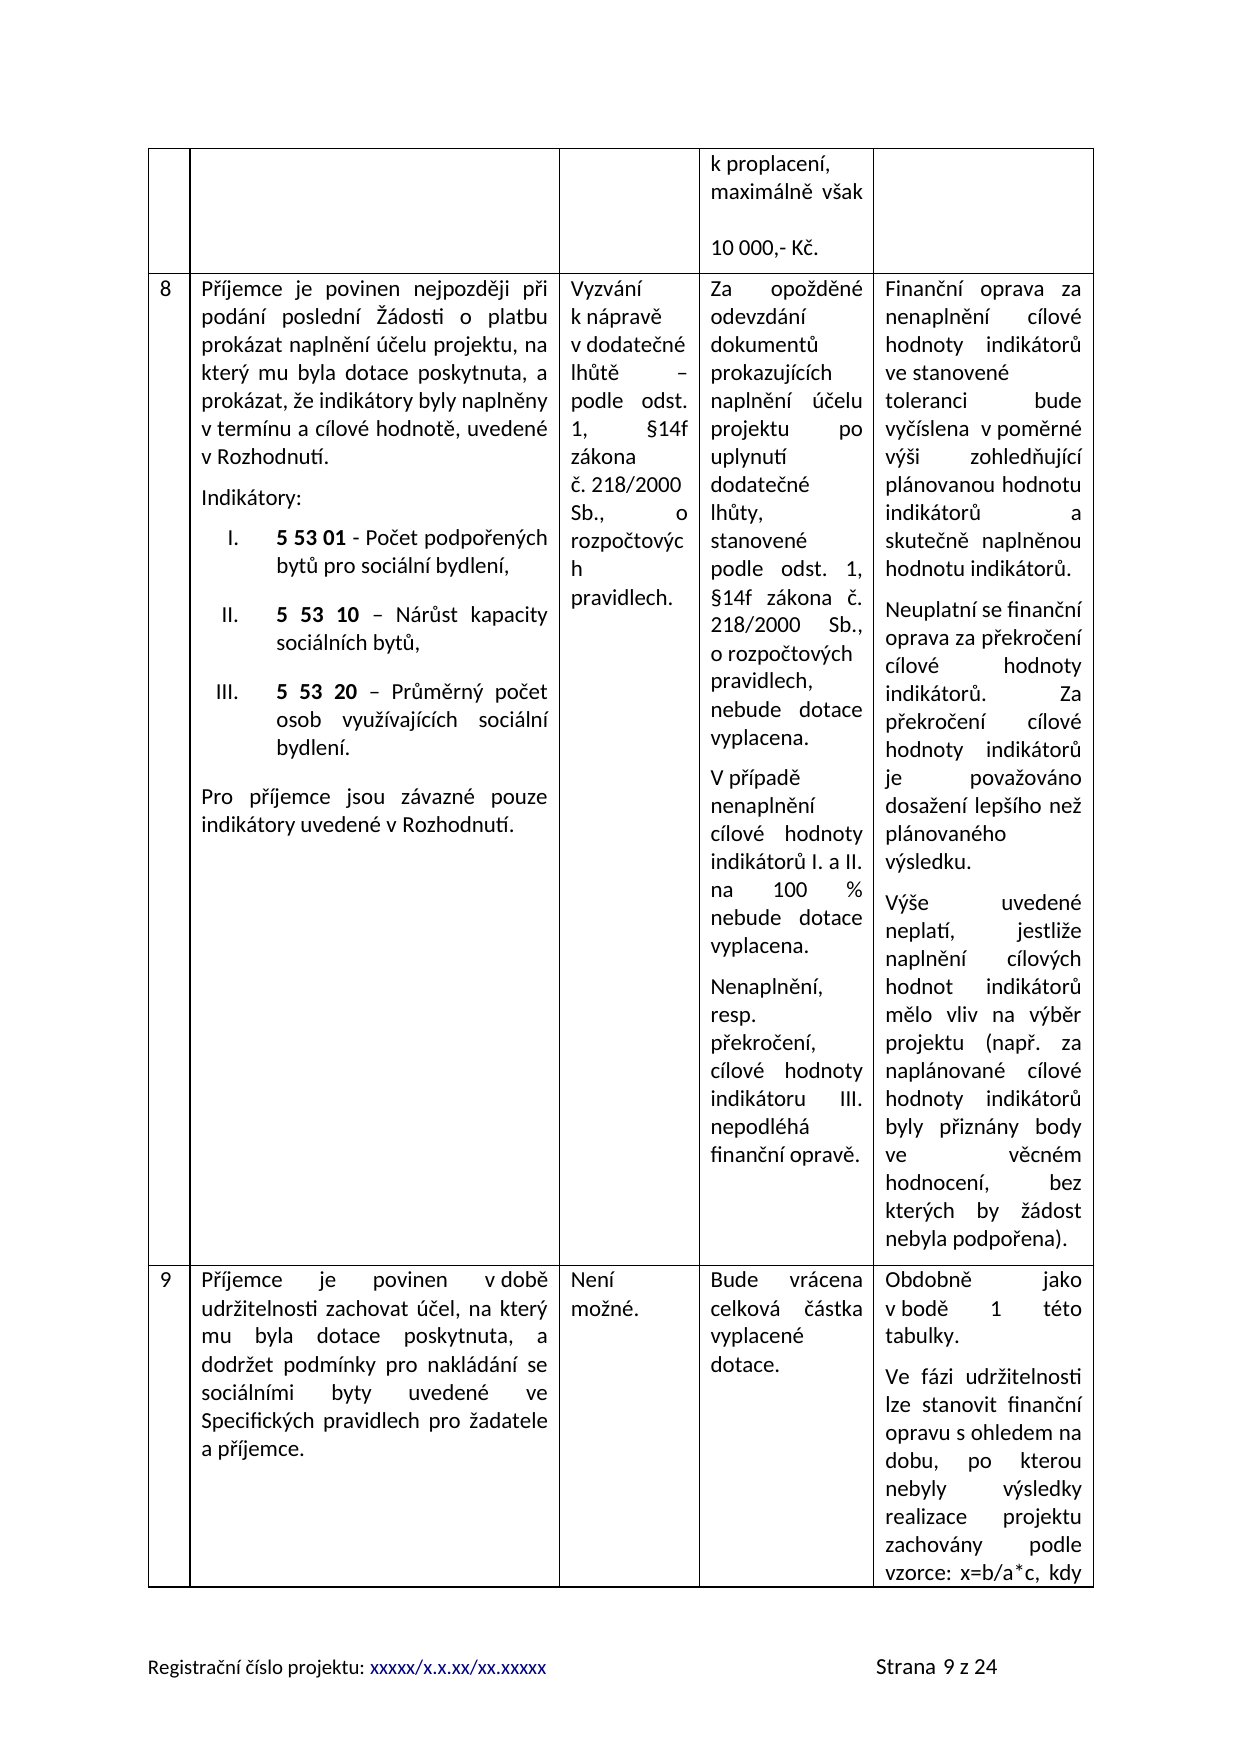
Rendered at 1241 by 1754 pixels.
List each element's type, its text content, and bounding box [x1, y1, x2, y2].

table_cell 9 [149, 1266, 189, 1586]
table_cell Příjemce je povinen nejpozději při podání poslední Žádosti o platbu prokázat naplnění účelu projektu, na který mu byla dotace poskytnuta, a prokázat, že indikátory byly naplněny v termínu a cílové hodnotě, uvedené v Rozhodnutí. Indikátory: 5 53 01 - Počet podpořených bytů pro sociální bydlení, 5 53 10 – Nárůst kapacity sociálních bytů, 5 53 20 – Průměrný počet osob využívajících sociální bydlení. Pro příjemce jsou závazné pouze indikátory uvedené v Rozhodnutí. [191, 274, 559, 1264]
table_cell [700, 149, 873, 273]
table_cell Za opožděné odevzdání dokumentů prokazujících naplnění účelu projektu po uplynutí dodatečné lhůty, stanovené podle odst. 1, §14f zákona č. 218/2000 Sb., o rozpočtových pravidlech, nebude dotace vyplacena. V případě nenaplnění cílové hodnoty indikátorů I. a II. na 100 % nebude dotace vyplacena. Nenaplnění, resp. překročení, cílové hodnoty indikátoru III. nepodléhá finanční opravě. [700, 274, 873, 1264]
table_cell Není možné. [560, 1266, 699, 1586]
table_cell 7 [149, 149, 189, 273]
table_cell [191, 149, 559, 273]
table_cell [874, 149, 1093, 273]
table_cell Finanční oprava za nenaplnění cílové hodnoty indikátorů ve stanovené toleranci bude vyčíslena v poměrné výši zohledňující plánovanou hodnotu indikátorů a skutečně naplněnou hodnotu indikátorů. Neuplatní se finanční oprava za překročení cílové hodnoty indikátorů. Za překročení cílové hodnoty indikátorů je považováno dosažení lepšího než plánovaného výsledku. Výše uvedené neplatí, jestliže naplnění cílových hodnot indikátorů mělo vliv na výběr projektu (např. za naplánované cílové hodnoty indikátorů byly přiznány body ve věcném hodnocení, bez kterých by žádost nebyla podpořena). [874, 274, 1093, 1264]
table_cell 8 [149, 274, 189, 1264]
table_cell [560, 149, 699, 273]
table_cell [191, 1266, 559, 1586]
table_cell Vyzvání k nápravě v dodatečné lhůtě – podle odst. 1, §14f zákona č. 218/2000 Sb., o rozpočtových pravidlech. [560, 274, 699, 1264]
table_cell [700, 1266, 873, 1586]
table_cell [874, 1266, 1093, 1586]
